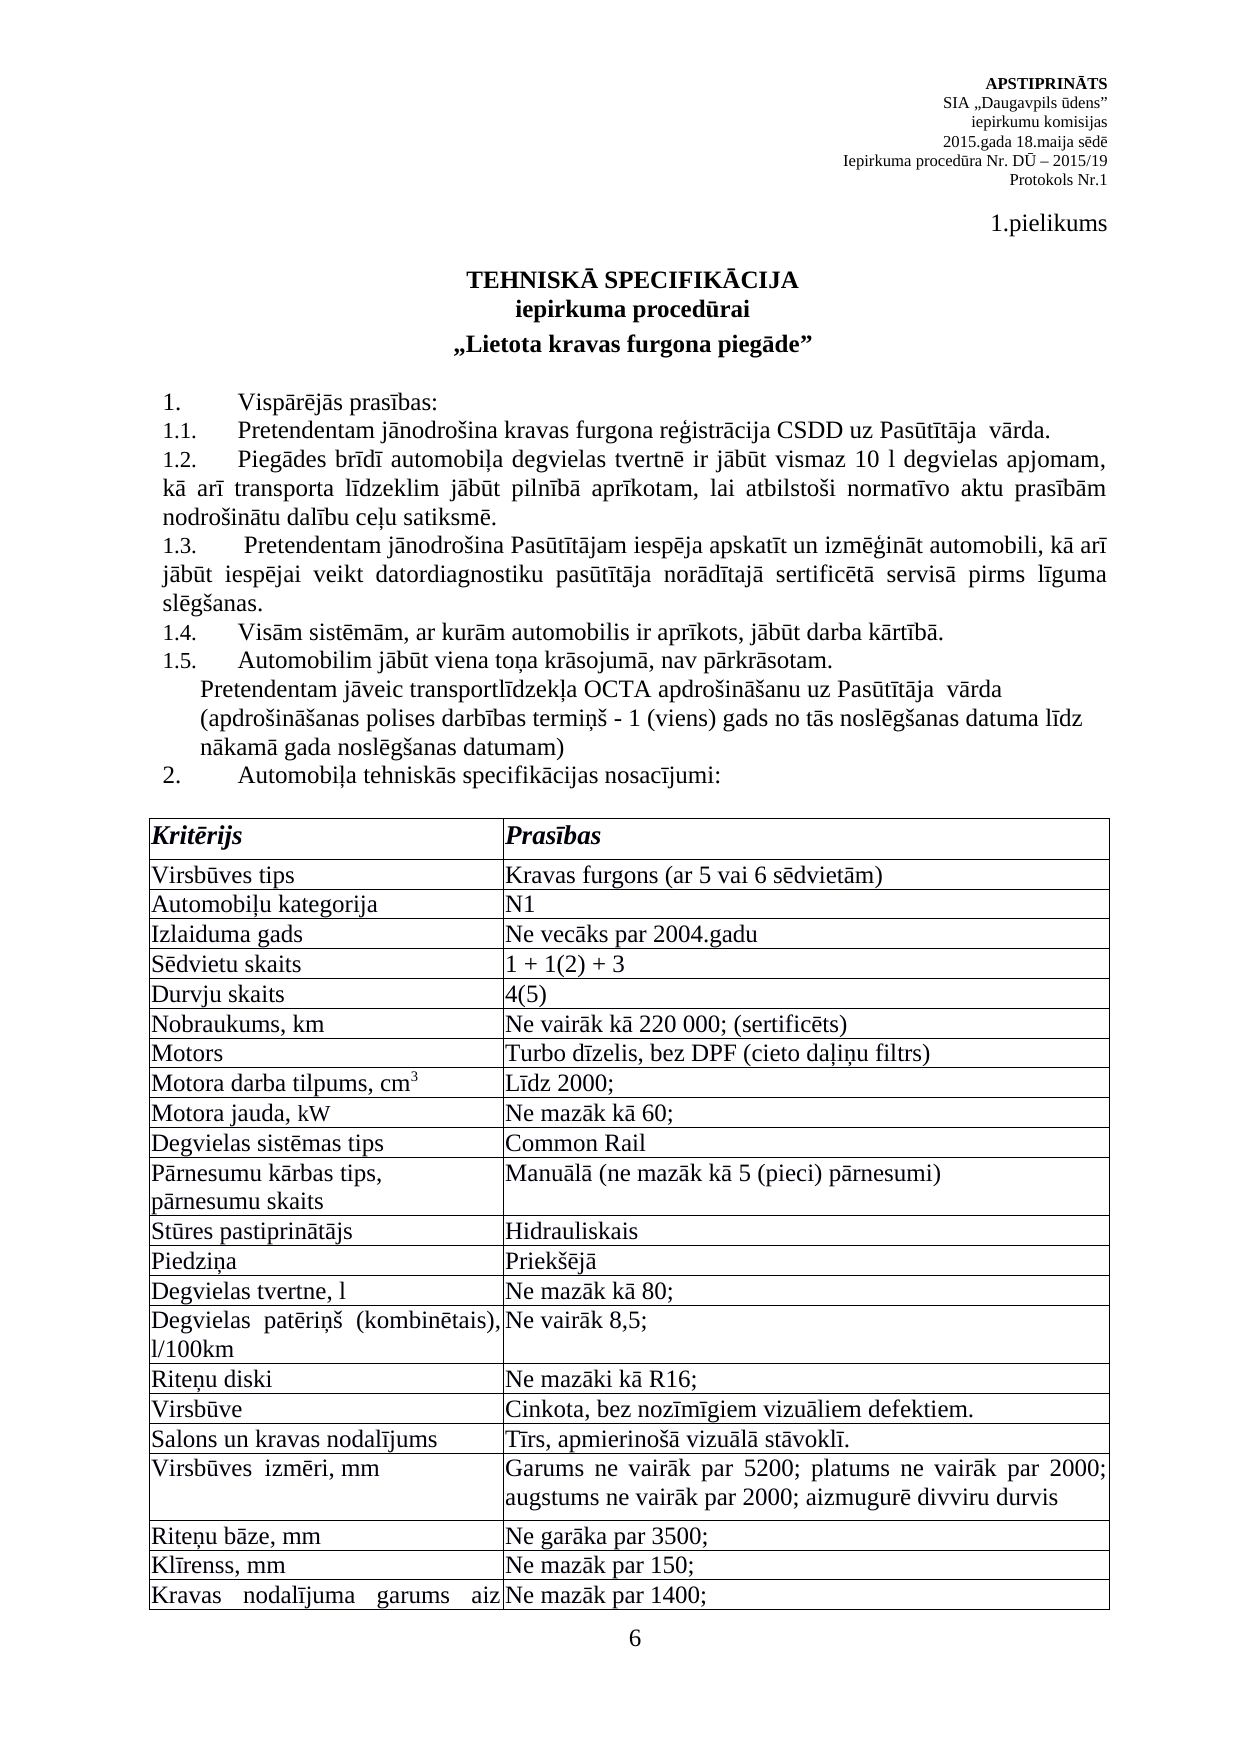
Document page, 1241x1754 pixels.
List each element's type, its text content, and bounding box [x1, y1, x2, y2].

table_cell Ne vairāk 8,5; [504, 1306, 1109, 1363]
table_cell Ne mazāki kā R16; [504, 1364, 1109, 1393]
table_cell Motora jauda, kW [150, 1098, 503, 1127]
table_cell Riteņu bāze, mm [150, 1521, 503, 1549]
table_cell Līdz 2000; [504, 1068, 1109, 1097]
table_header Prasības [504, 819, 1109, 859]
table_cell Salons un kravas nodalījums [150, 1424, 503, 1452]
text 1.pielikums [162, 208, 1107, 237]
table_cell Automobiļu kategorija [150, 890, 503, 918]
table_cell Degvielas tvertne, l [150, 1276, 503, 1304]
table_cell Garums ne vairāk par 5200; platums ne vairāk par 2000; augstums ne vairāk par 2000; aizmugurē divviru durvis [504, 1454, 1109, 1520]
table_cell Ne mazāk kā 80; [504, 1276, 1109, 1304]
table_cell Ne mazāk kā 60; [504, 1098, 1109, 1127]
table_cell Common Rail [504, 1128, 1109, 1157]
table_cell Virsbūve [150, 1394, 503, 1423]
table_cell Manuālā (ne mazāk kā 5 (pieci) pārnesumi) [504, 1158, 1109, 1215]
table_cell Degvielas patēriņš (kombinētais), l/100km [150, 1306, 503, 1363]
list Pretendentam jānodrošina Pasūtītājam iespēja apskatīt un izmēģināt automobili, kā arī jābūt iespējai veikt datordiagnostiku pasūtītāja norādītajā sertificētā servisā pirms līguma slēgšanas. [162, 531, 1107, 617]
table_cell Stūres pastiprinātājs [150, 1216, 503, 1245]
table_cell Hidrauliskais [504, 1216, 1109, 1245]
text Pretendentam jāveic transportlīdzekļa OCTA apdrošināšanu uz Pasūtītāja vārda (apdrošināšanas polises darbības termiņš - 1 (viens) gads no tās noslēgšanas datuma līdz nākamā gada noslēgšanas datumam) [200, 674, 1107, 761]
list Visām sistēmām, ar kurām automobilis ir aprīkots, jābūt darba kārtībā. [162, 617, 1107, 646]
table_cell Priekšējā [504, 1246, 1109, 1275]
list Vispārējās prasības: [162, 387, 1107, 416]
table_cell Ne mazāk par 1400; [504, 1580, 1109, 1609]
subtitle iepirkuma procedūrai [162, 294, 1103, 323]
table_cell Klīrenss, mm [150, 1551, 503, 1579]
table_cell Motors [150, 1039, 503, 1067]
table_cell Turbo dīzelis, bez DPF (cieto daļiņu filtrs) [504, 1039, 1109, 1067]
list Pretendentam jānodrošina kravas furgona reģistrācija CSDD uz Pasūtītāja vārda. [162, 416, 1107, 444]
table_cell Izlaiduma gads [150, 919, 503, 948]
table_cell 1 + 1(2) + 3 [504, 949, 1109, 978]
table_cell 4(5) [504, 979, 1109, 1008]
subtitle Automobiļa tehniskās specifikācijas nosacījumi: [162, 761, 1107, 789]
table_cell Kravas furgons (ar 5 vai 6 sēdvietām) [504, 860, 1109, 888]
table_cell Sēdvietu skaits [150, 949, 503, 978]
table_cell Cinkota, bez nozīmīgiem vizuāliem defektiem. [504, 1394, 1109, 1423]
text „Lietota kravas furgona piegāde” [162, 329, 1103, 358]
text TEHNISKĀ SPECIFIKĀCIJA [162, 266, 1103, 294]
table_header Kritērijs [150, 819, 503, 859]
table_cell Virsbūves izmēri, mm [150, 1454, 503, 1520]
table_cell Degvielas sistēmas tips [150, 1128, 503, 1157]
table_cell Pārnesumu kārbas tips, pārnesumu skaits [150, 1158, 503, 1215]
table_cell Riteņu diski [150, 1364, 503, 1393]
table_cell Motora darba tilpums, cm3 [150, 1068, 503, 1097]
table_cell Virsbūves tips [150, 860, 503, 888]
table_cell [150, 1580, 503, 1609]
list Automobilim jābūt viena toņa krāsojumā, nav pārkrāsotam. [162, 646, 1107, 674]
table_cell Nobraukums, km [150, 1009, 503, 1037]
table_cell Ne garāka par 3500; [504, 1521, 1109, 1549]
table_cell Tīrs, apmierinošā vizuālā stāvoklī. [504, 1424, 1109, 1452]
table_cell Durvju skaits [150, 979, 503, 1008]
table_cell Piedziņa [150, 1246, 503, 1275]
table_cell N1 [504, 890, 1109, 918]
table_cell Ne vairāk kā 220 000; (sertificēts) [504, 1009, 1109, 1037]
table_cell Ne vecāks par 2004.gadu [504, 919, 1109, 948]
table_cell Ne mazāk par 150; [504, 1551, 1109, 1579]
list Piegādes brīdī automobiļa degvielas tvertnē ir jābūt vismaz 10 l degvielas apjomam, kā arī transporta līdzeklim jābūt pilnībā aprīkotam, lai atbilstoši normatīvo aktu prasībām nodrošinātu dalību ceļu satiksmē. [162, 444, 1107, 531]
